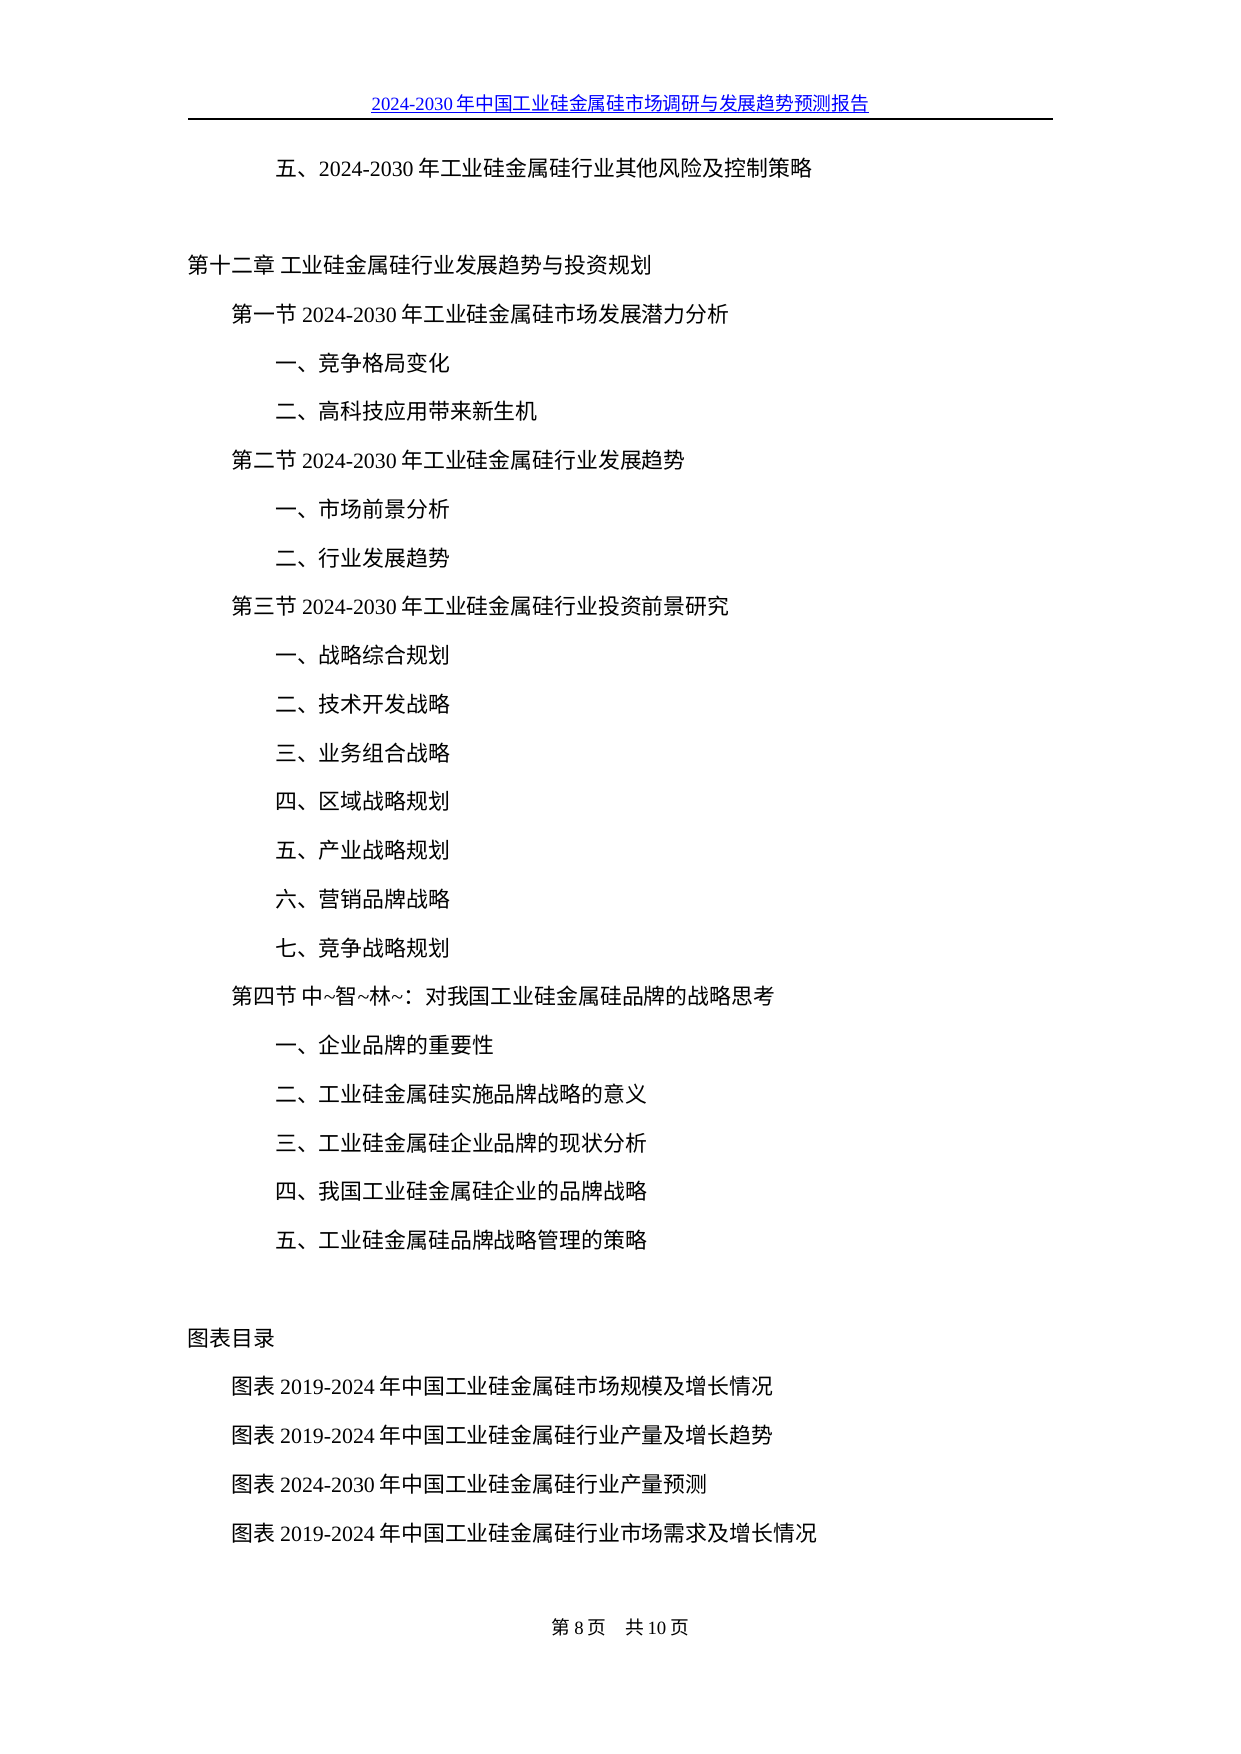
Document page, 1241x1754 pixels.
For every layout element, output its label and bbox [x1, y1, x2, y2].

text [187, 150, 1053, 1548]
